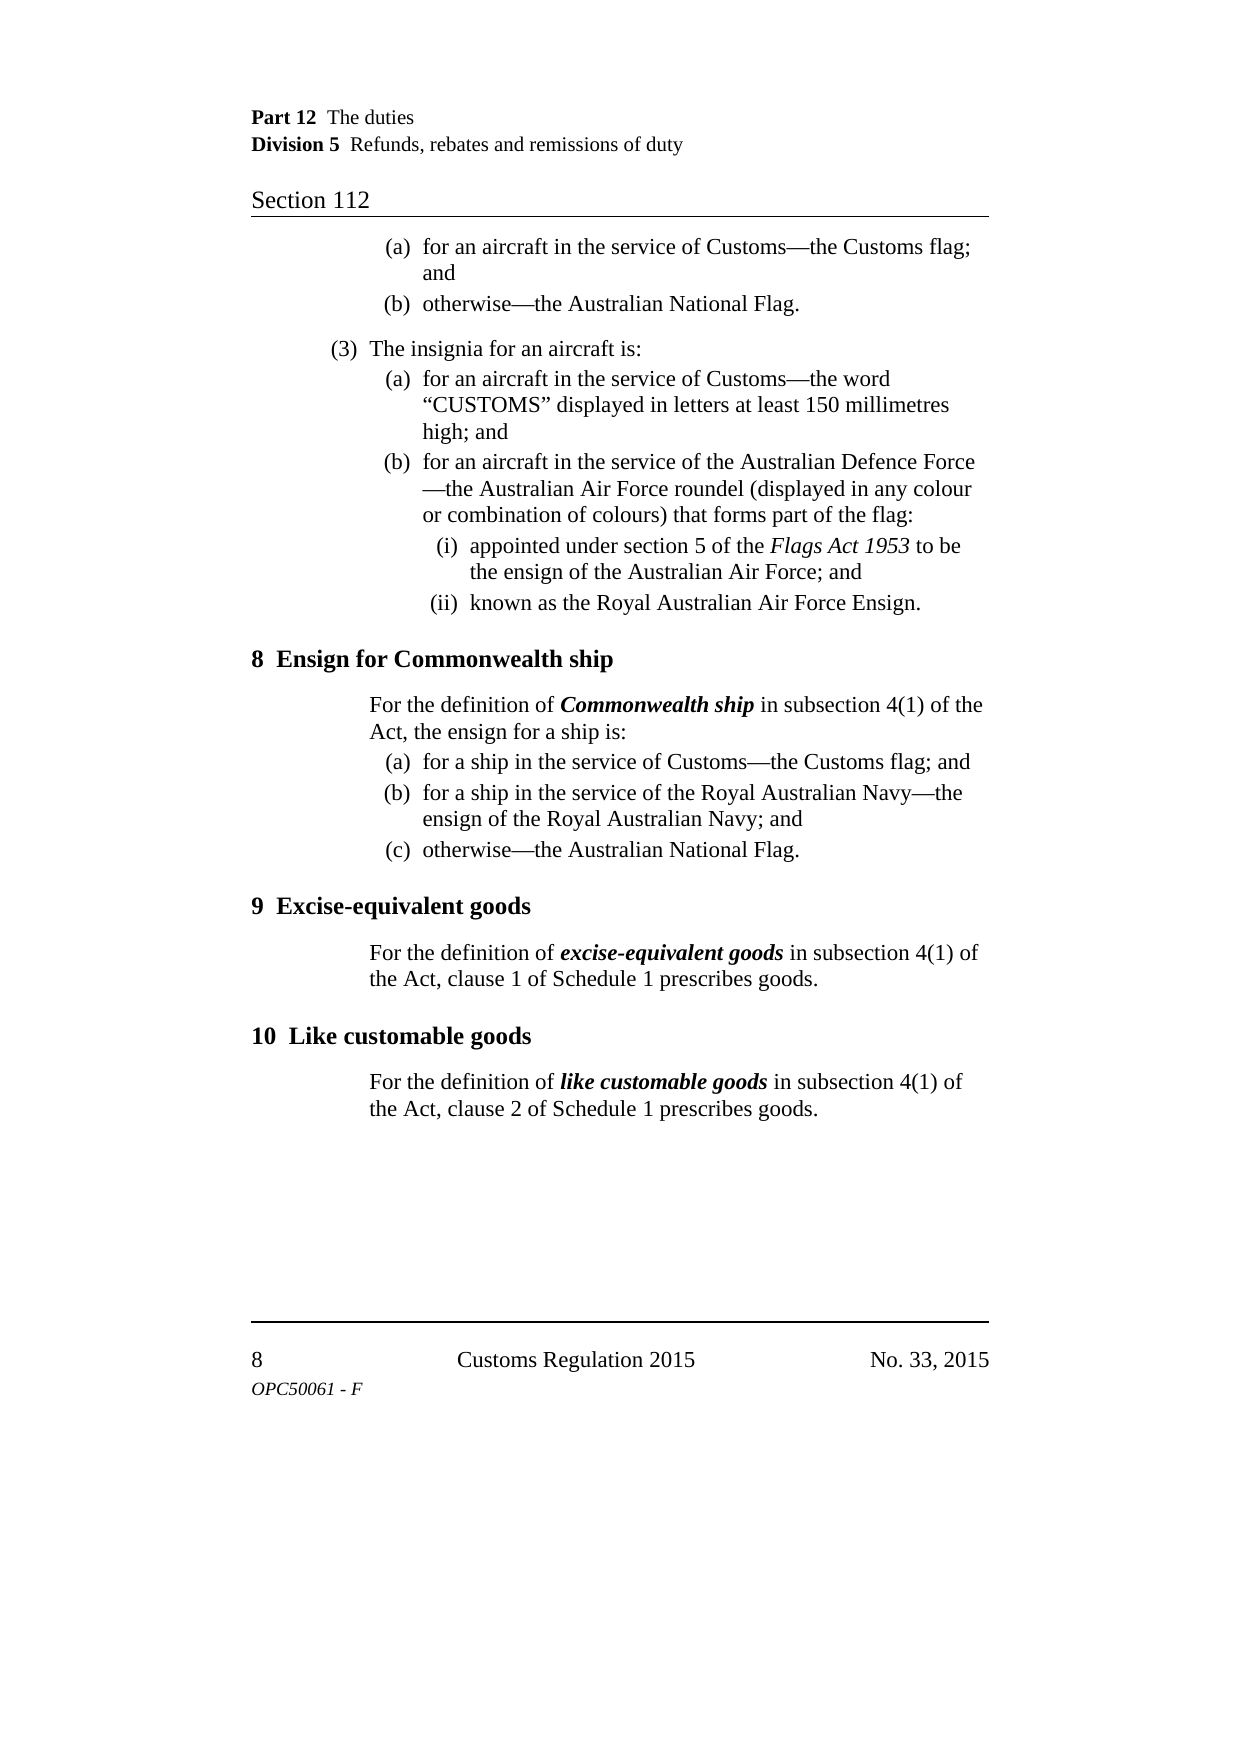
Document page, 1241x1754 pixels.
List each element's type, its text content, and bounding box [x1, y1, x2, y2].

text For the definition of like customable goods in subsection 4(1) of the Act, clause 2 of Schedule 1 prescribes goods. [251, 1068, 989, 1121]
text (ii) known as the Royal Australian Air Force Ensign. [251, 588, 989, 615]
text (b) for an aircraft in the service of the Australian Defence Force—the Australian Air Force roundel (displayed in any colour or combination of colours) that forms part of the flag: [251, 448, 989, 527]
text (a) for an aircraft in the service of Customs—the word “CUSTOMS” displayed in letters at least 150 millimetres high; and [251, 365, 989, 444]
text (b) otherwise—the Australian National Flag. [251, 289, 989, 316]
text (b) for a ship in the service of the Royal Australian Navy—the ensign of the Royal Australian Navy; and [251, 779, 989, 832]
text For the definition of Commonwealth ship in subsection 4(1) of the Act, the ensign for a ship is: [251, 692, 989, 744]
text 10 Like customable goods [251, 1021, 989, 1049]
text (3) The insignia for an aircraft is: [251, 335, 989, 361]
text 9 Excise-equivalent goods [251, 891, 989, 920]
text For the definition of excise-equivalent goods in subsection 4(1) of the Act, clause 1 of Schedule 1 prescribes goods. [251, 939, 989, 992]
text (a) for an aircraft in the service of Customs—the Customs flag; and [251, 233, 989, 285]
text (a) for a ship in the service of Customs—the Customs flag; and [251, 748, 989, 775]
text (i) appointed under section 5 of the Flags Act 1953 to be the ensign of the Australian Air Force; and [251, 532, 989, 584]
text 8 Ensign for Commonwealth ship [251, 644, 989, 673]
text (c) otherwise—the Australian National Flag. [251, 836, 989, 862]
